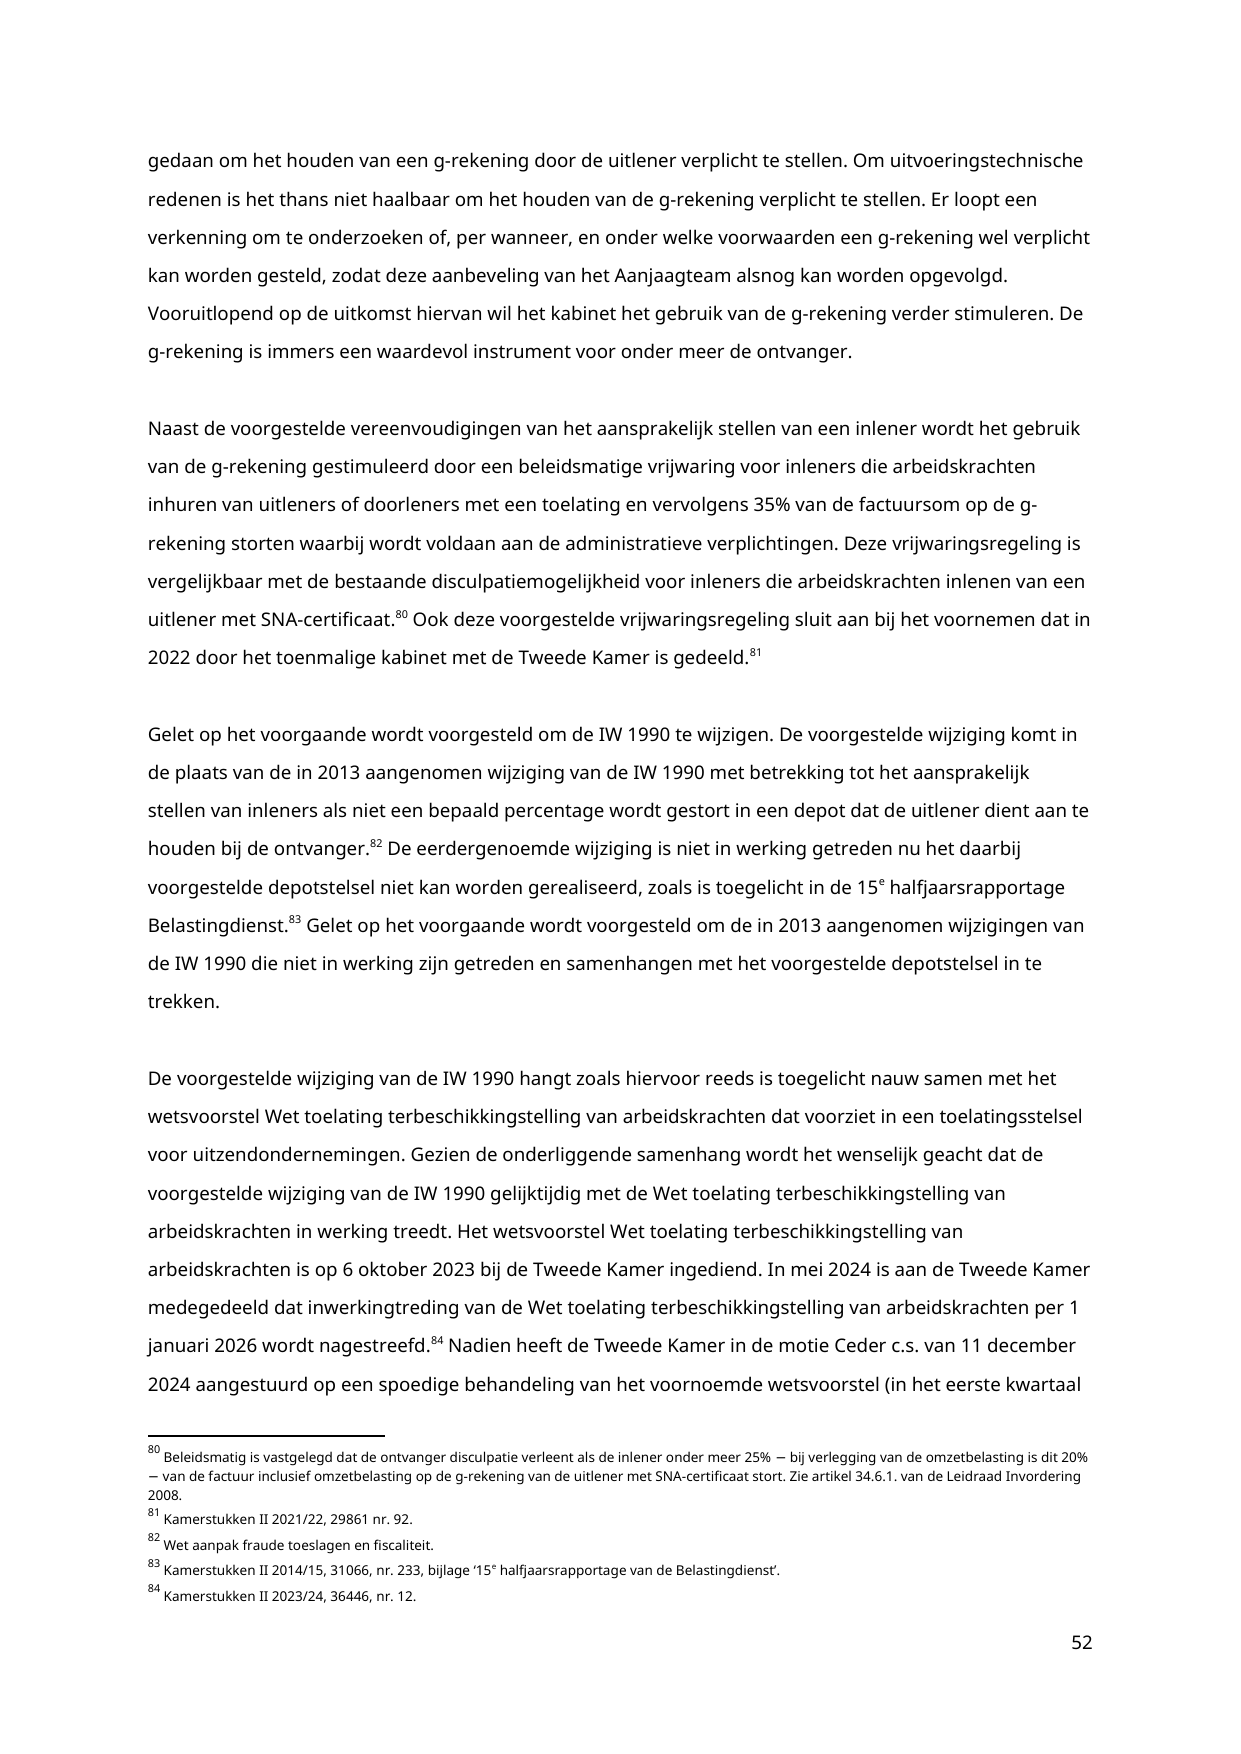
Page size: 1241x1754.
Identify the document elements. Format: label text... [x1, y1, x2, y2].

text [148, 1065, 1093, 1396]
text Gelet op het voorgaande wordt voorgesteld om de IW 1990 te wijzigen. De voorgestelde wijziging komt in de plaats van de in 2013 aangenomen wijziging van de IW 1990 met betrekking tot het aansprakelijk stellen van inleners als niet een bepaald percentage wordt gestort in een depot dat de uitlener dient aan te houden bij de ontvanger. De eerdergenoemde wijziging is niet in werking getreden nu het daarbij voorgestelde depotstelsel niet kan worden gerealiseerd, zoals is toegelicht in de 15e halfjaarsrapportage Belastingdienst. Gelet op het voorgaande wordt voorgesteld om de in 2013 aangenomen wijzigingen van de IW 1990 die niet in werking zijn getreden en samenhangen met het voorgestelde depotstelsel in te trekken. [148, 721, 1093, 1014]
text Naast de voorgestelde vereenvoudigingen van het aansprakelijk stellen van een inlener wordt het gebruik van de g-rekening gestimuleerd door een beleidsmatige vrijwaring voor inleners die arbeidskrachten inhuren van uitleners of doorleners met een toelating en vervolgens 35% van de factuursom op de g-rekening storten waarbij wordt voldaan aan de administratieve verplichtingen. Deze vrijwaringsregeling is vergelijkbaar met de bestaande disculpatiemogelijkheid voor inleners die arbeidskrachten inlenen van een uitlener met SNA-certificaat. Ook deze voorgestelde vrijwaringsregeling sluit aan bij het voornemen dat in 2022 door het toenmalige kabinet met de Tweede Kamer is gedeeld. [148, 415, 1093, 670]
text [148, 148, 1093, 364]
